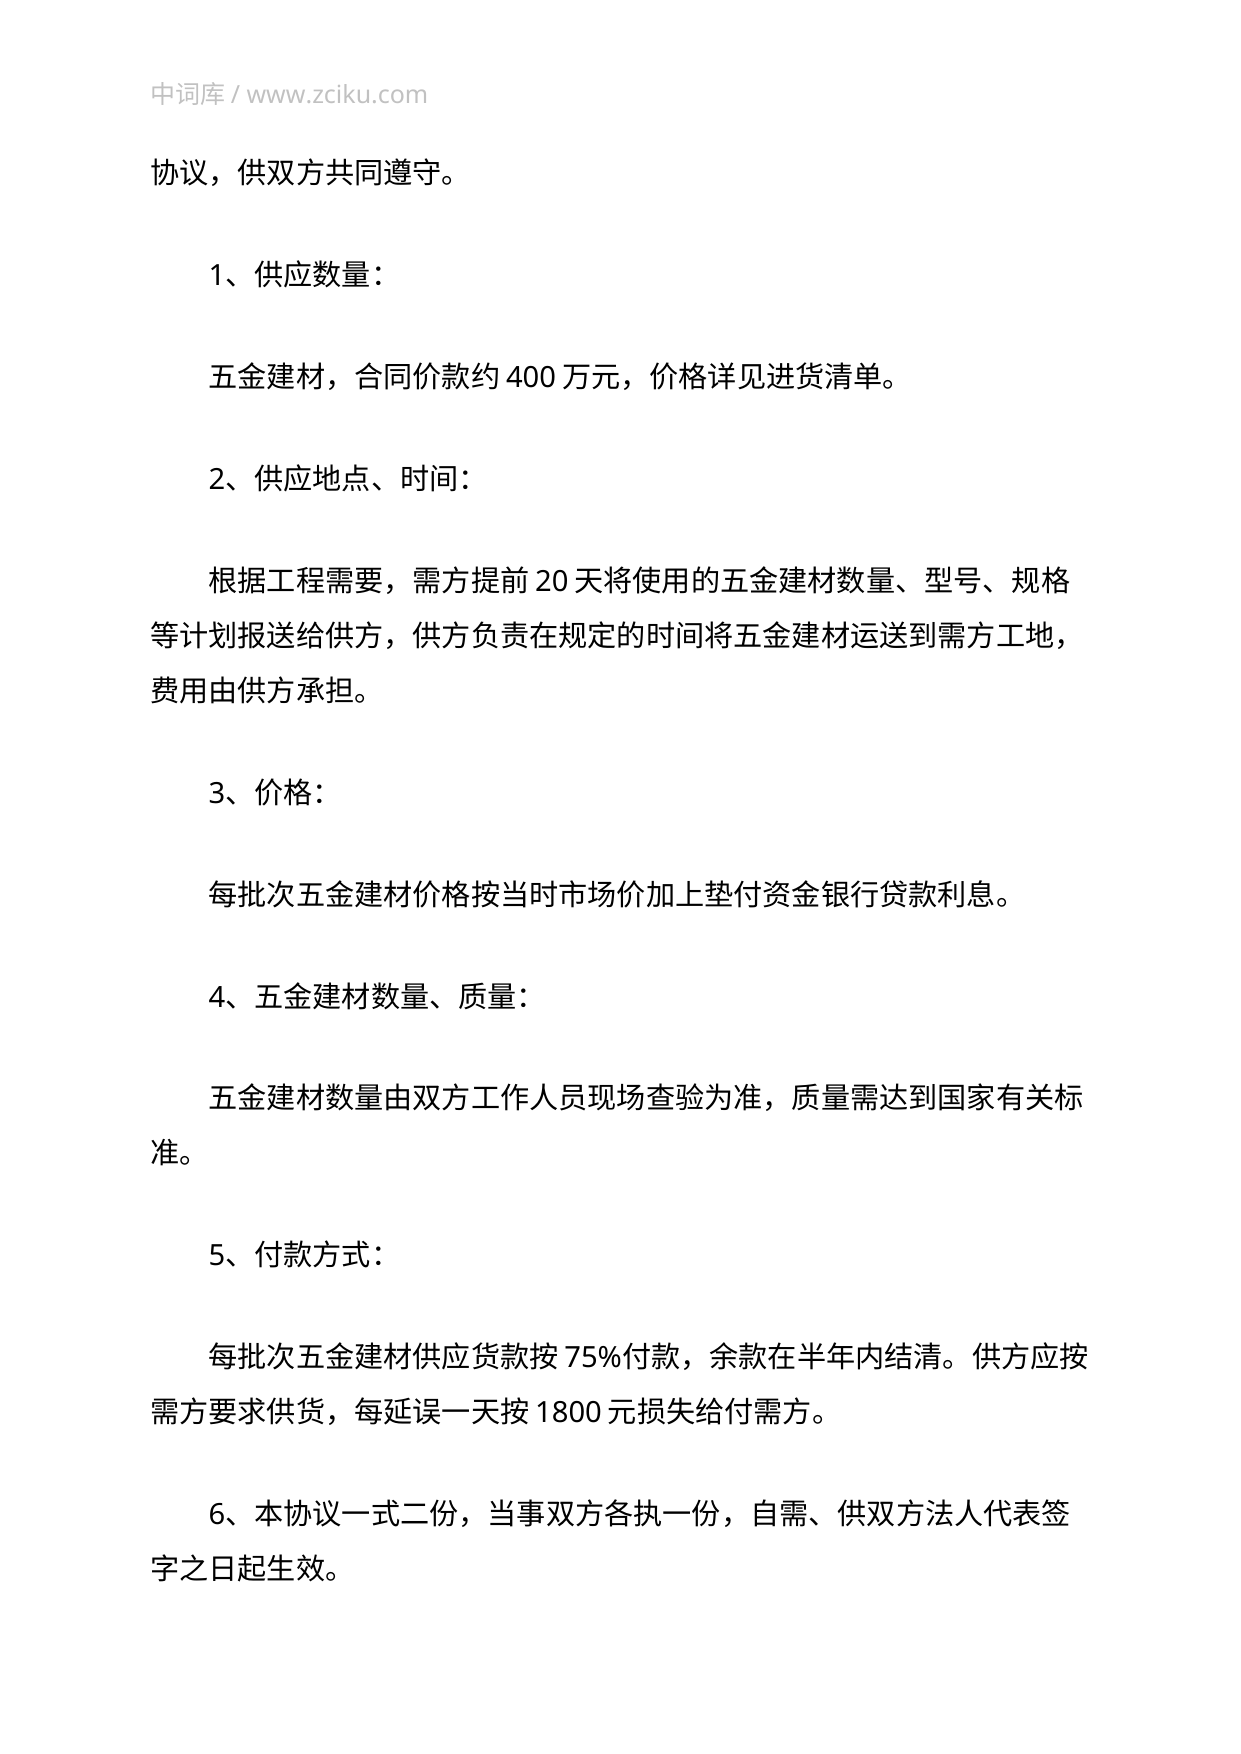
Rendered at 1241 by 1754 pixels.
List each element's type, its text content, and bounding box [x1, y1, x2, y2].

text 五金建材数量由双方工作人员现场查验为准，质量需达到国家有关标准。 [150, 1075, 1090, 1172]
text 6、本协议一式二份，当事双方各执一份，自需、供双方法人代表签字之日起生效。 [150, 1491, 1090, 1588]
text 每批次五金建材价格按当时市场价加上垫付资金银行贷款利息。 [150, 871, 1090, 914]
text 4、五金建材数量、质量： [150, 973, 1090, 1016]
text 每批次五金建材供应货款按75%付款，余款在半年内结清。供方应按需方要求供货，每延误一天按1800元损失给付需方。 [150, 1334, 1090, 1431]
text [150, 150, 1090, 192]
text 五金建材，合同价款约400万元，价格详见进货清单。 [150, 354, 1090, 396]
text 1、供应数量： [150, 252, 1090, 294]
text 根据工程需要，需方提前20天将使用的五金建材数量、型号、规格等计划报送给供方，供方负责在规定的时间将五金建材运送到需方工地，费用由供方承担。 [150, 558, 1090, 710]
text 5、付款方式： [150, 1232, 1090, 1274]
text 2、供应地点、时间： [150, 456, 1090, 498]
text 3、价格： [150, 769, 1090, 812]
